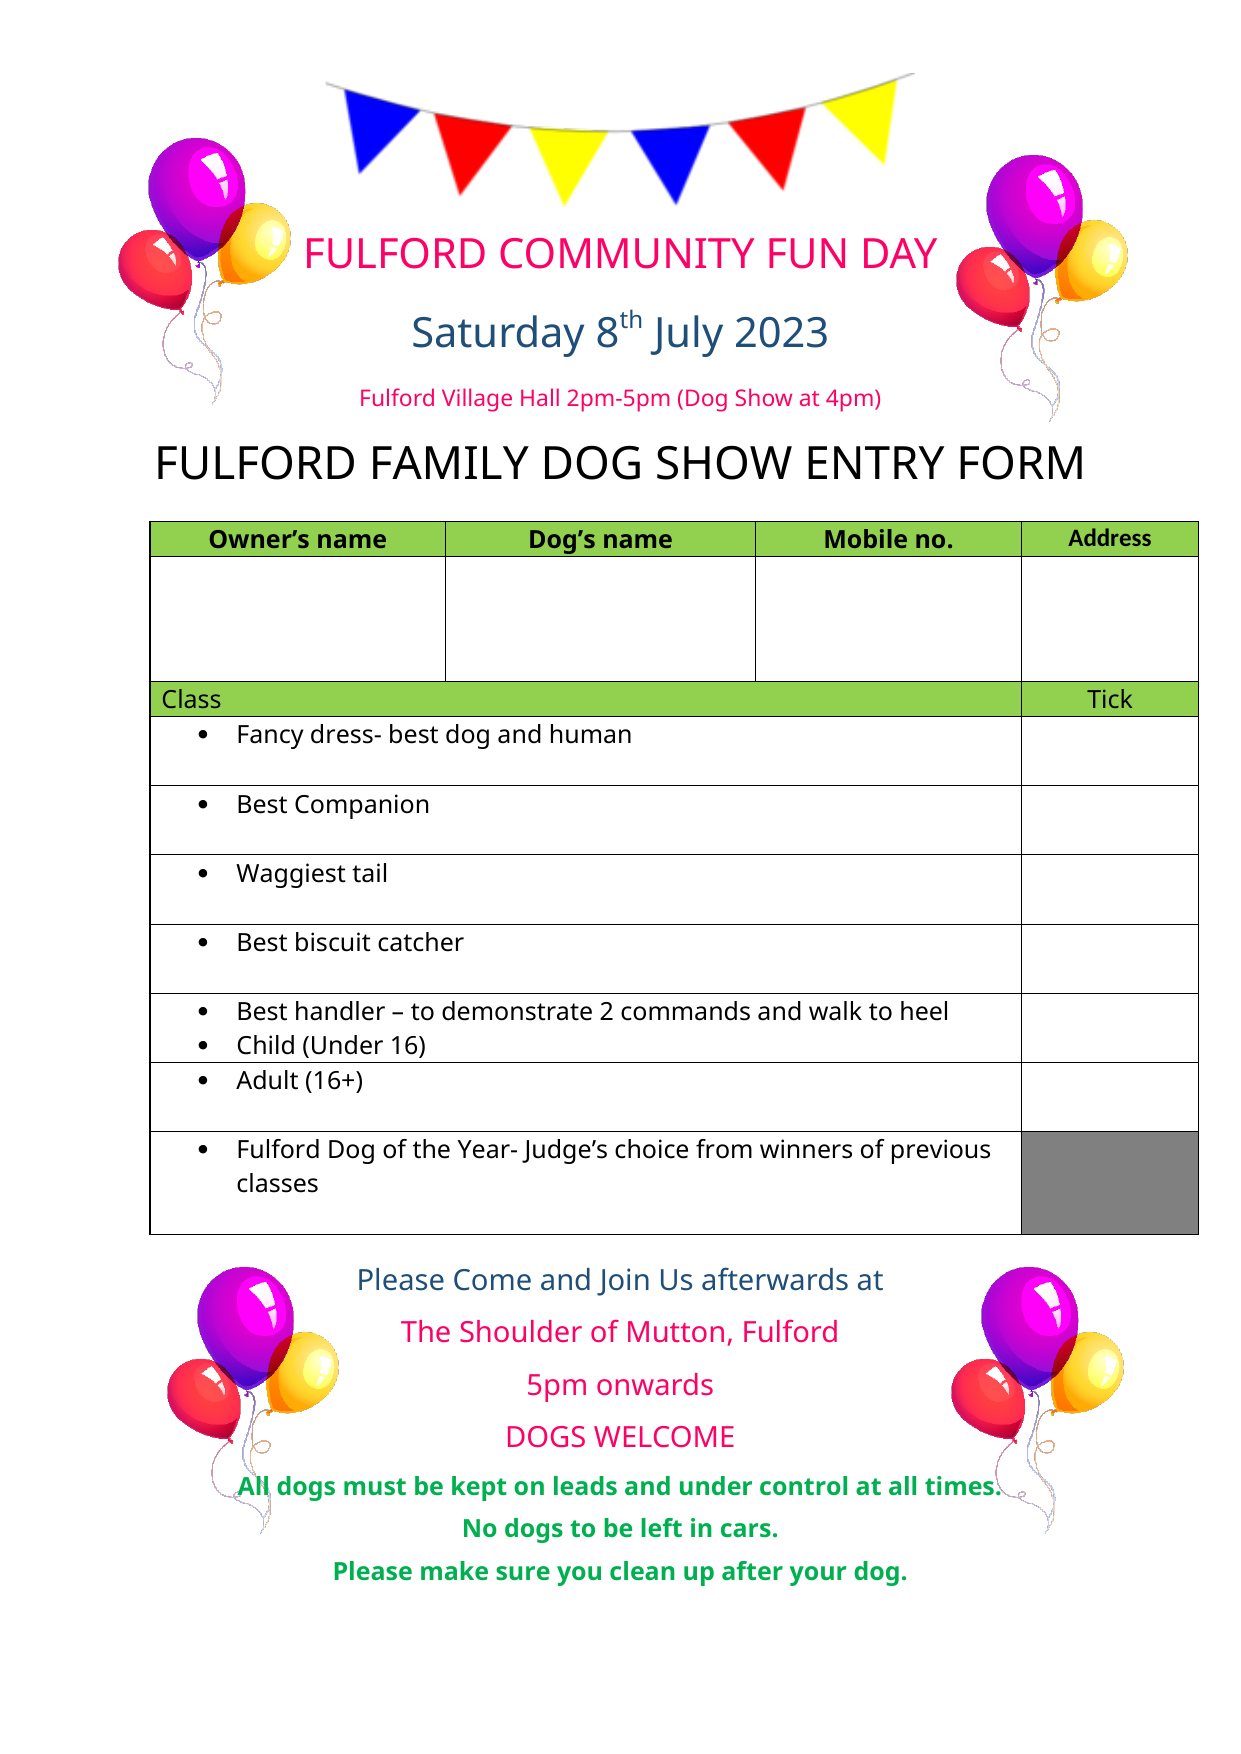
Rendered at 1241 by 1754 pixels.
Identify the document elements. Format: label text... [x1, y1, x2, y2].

table_cell [151, 557, 445, 681]
picture [101, 132, 308, 409]
table_cell Best Companion [151, 786, 1021, 854]
picture [150, 1261, 356, 1538]
table_cell [446, 557, 755, 681]
table_cell [1022, 1063, 1198, 1131]
table_cell Class [151, 682, 1021, 716]
table_header Address [1022, 522, 1198, 556]
table_cell [1022, 557, 1198, 681]
table_cell Fancy dress- best dog and human [151, 717, 1021, 785]
table_cell Adult (16+) [151, 1063, 1021, 1131]
picture [939, 150, 1145, 426]
table_cell Best biscuit catcher [151, 925, 1021, 993]
table_cell [1022, 1132, 1198, 1234]
picture [934, 1261, 1141, 1538]
table_cell Tick [1022, 682, 1198, 716]
text FULFORD FAMILY DOG SHOW ENTRY FORM [150, 430, 1090, 493]
table_cell Fulford Dog of the Year- Judge’s choice from winners of previous classes [151, 1132, 1021, 1234]
table_cell [1022, 855, 1198, 923]
table_header Owner’s name [151, 522, 445, 556]
picture [325, 73, 915, 207]
table_cell [1022, 925, 1198, 993]
table_cell [1022, 786, 1198, 854]
table_header Mobile no. [756, 522, 1021, 556]
table_cell Best handler – to demonstrate 2 commands and walk to heel Child (Under 16) [151, 994, 1021, 1062]
table_cell [756, 557, 1021, 681]
table_cell [1022, 717, 1198, 785]
table_cell [1022, 994, 1198, 1062]
table_header Dog’s name [446, 522, 755, 556]
table_cell Waggiest tail [151, 855, 1021, 923]
